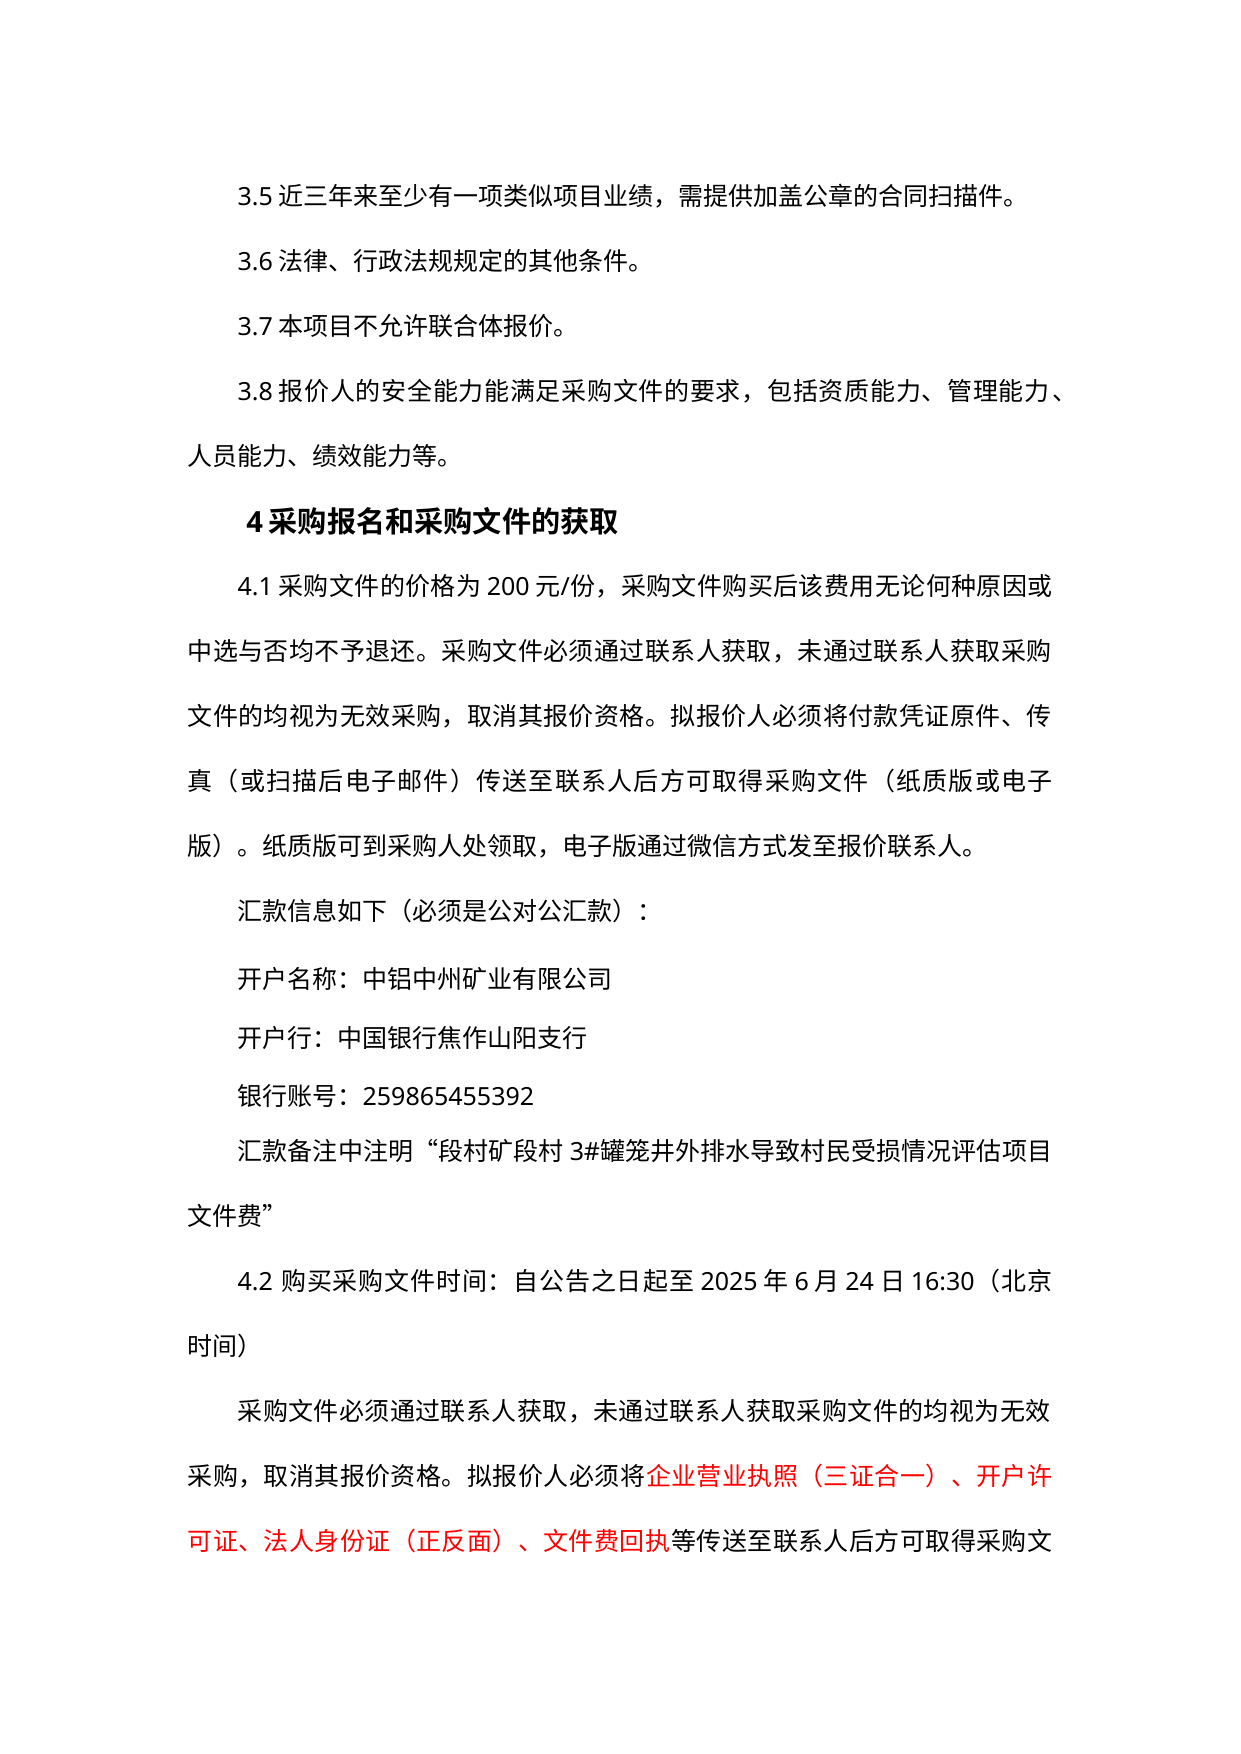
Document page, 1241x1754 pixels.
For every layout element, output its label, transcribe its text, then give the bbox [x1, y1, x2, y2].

text 开户行：中国银行焦作山阳支行 [187, 1000, 1053, 1059]
text 4.2 购买采购文件时间：自公告之日起至2025年6月24日16:30（北京时间） [187, 1247, 1053, 1377]
text 3.7本项目不允许联合体报价。 [187, 292, 1053, 357]
text 开户名称：中铝中州矿业有限公司 [187, 942, 1053, 1000]
text 银行账号：259865455392 [187, 1059, 1053, 1117]
text 4.1采购文件的价格为200元/份，采购文件购买后该费用无论何种原因或中选与否均不予退还。采购文件必须通过联系人获取，未通过联系人获取采购文件的均视为无效采购，取消其报价资格。拟报价人必须将付款凭证原件、传真（或扫描后电子邮件）传送至联系人后方可取得采购文件（纸质版或电子版）。纸质版可到采购人处领取，电子版通过微信方式发至报价联系人。 [187, 552, 1053, 877]
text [187, 1377, 1053, 1572]
text 3.8报价人的安全能力能满足采购文件的要求，包括资质能力、管理能力、人员能力、绩效能力等。 [187, 357, 1053, 487]
text 汇款备注中注明“段村矿段村3#罐笼井外排水导致村民受损情况评估项目文件费” [187, 1117, 1053, 1247]
text 3.5近三年来至少有一项类似项目业绩，需提供加盖公章的合同扫描件。 [187, 162, 1053, 227]
text 3.6法律、行政法规规定的其他条件。 [187, 227, 1053, 292]
text 汇款信息如下（必须是公对公汇款）： [187, 877, 1053, 942]
text 4采购报名和采购文件的获取 [187, 487, 1053, 552]
